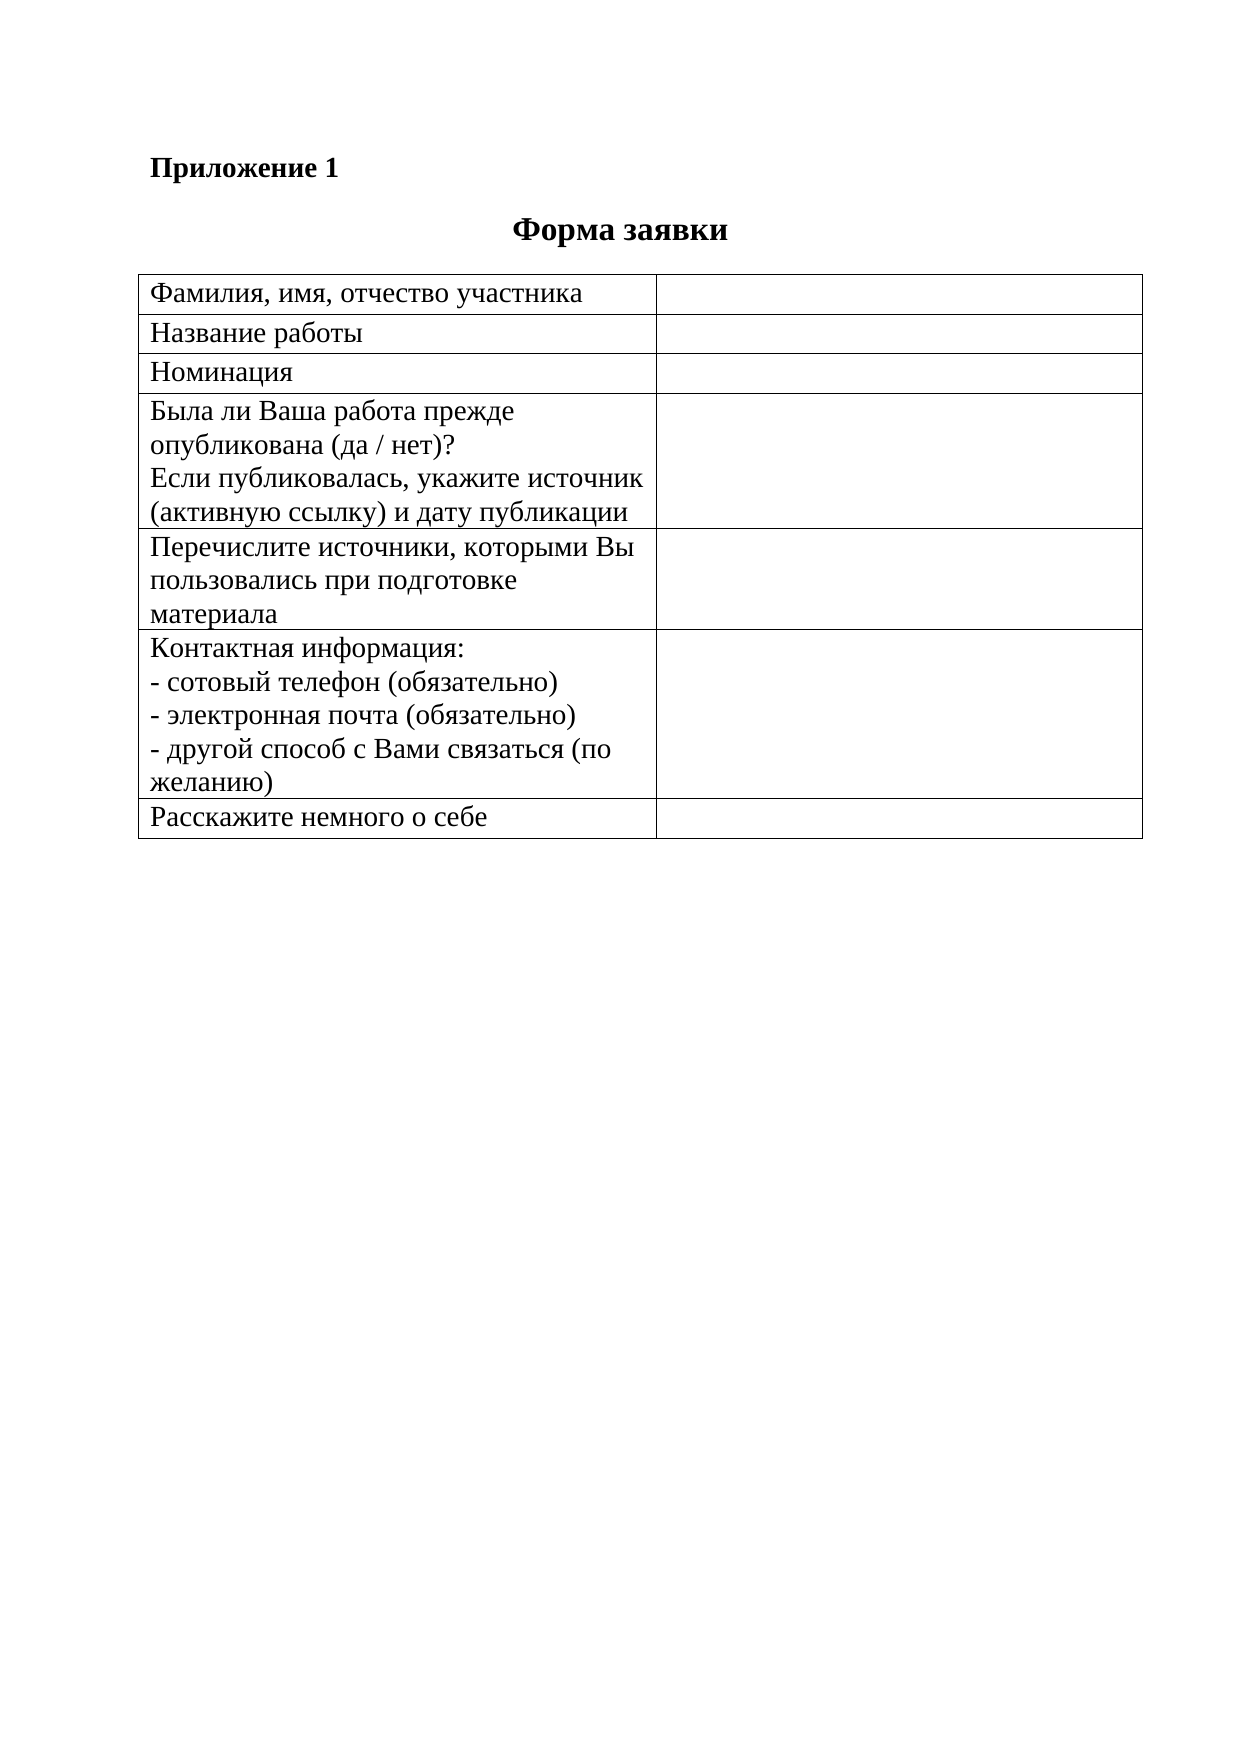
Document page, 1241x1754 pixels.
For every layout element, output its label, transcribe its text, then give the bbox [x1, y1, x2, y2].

table_cell Номинация [139, 354, 656, 392]
table_cell [657, 315, 1142, 353]
text Форма заявки [150, 209, 1090, 248]
table_cell Была ли Ваша работа прежде опубликована (да / нет)? Если публиковалась, укажите источник (активную ссылку) и дату публикации [139, 394, 656, 528]
table_cell Расскажите немного о себе [139, 799, 656, 837]
table_header Фамилия, имя, отчество участника [139, 275, 656, 314]
table_header [657, 275, 1142, 314]
table_cell Контактная информация: - сотовый телефон (обязательно) - электронная почта (обязательно) - другой способ с Вами связаться (по желанию) [139, 630, 656, 798]
table_cell Название работы [139, 315, 656, 353]
text Приложение 1 [150, 150, 1090, 183]
table_cell [657, 354, 1142, 392]
table_cell [657, 394, 1142, 528]
table_cell [657, 529, 1142, 629]
table_cell Перечислите источники, которыми Вы пользовались при подготовке материала [139, 529, 656, 629]
table_cell [657, 799, 1142, 837]
table_cell [657, 630, 1142, 798]
